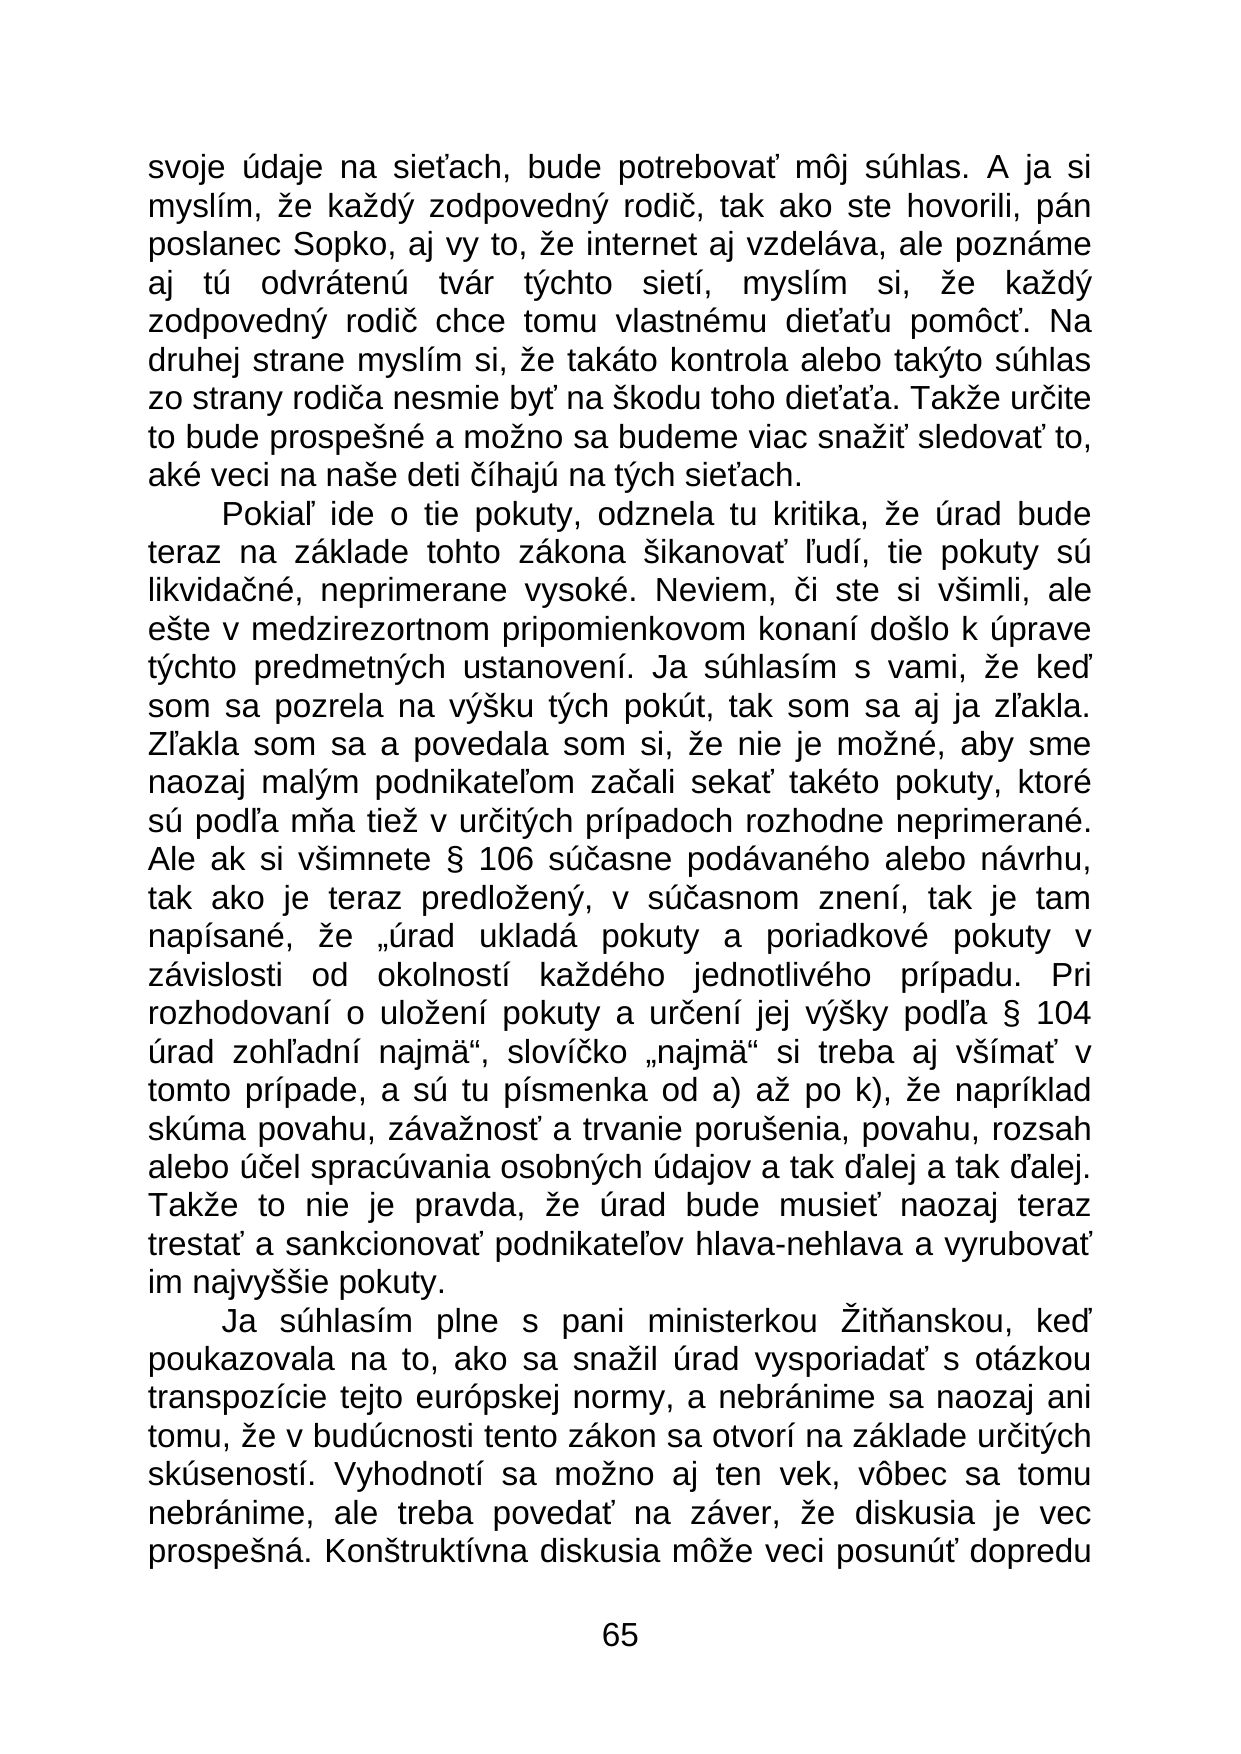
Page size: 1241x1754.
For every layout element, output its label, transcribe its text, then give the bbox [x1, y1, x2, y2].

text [148, 148, 1093, 493]
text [148, 1301, 1093, 1570]
text Pokiaľ ide o tie pokuty, odznela tu kritika, že úrad bude teraz na základe tohto zákona šikanovať ľudí, tie pokuty sú likvidačné, neprimerane vysoké. Neviem, či ste si všimli, ale ešte v medzirezortnom pripomienkovom konaní došlo k úprave týchto predmetných ustanovení. Ja súhlasím s vami, že keď som sa pozrela na výšku tých pokút, tak som sa aj ja zľakla. Zľakla som sa a povedala som si, že nie je možné, aby sme naozaj malým podnikateľom začali sekať takéto pokuty, ktoré sú podľa mňa tiež v určitých prípadoch rozhodne neprimerané. Ale ak si všimnete § 106 súčasne podávaného alebo návrhu, tak ako je teraz predložený, v súčasnom znení, tak je tam napísané, že „úrad ukladá pokuty a poriadkové pokuty v závislosti od okolností každého jednotlivého prípadu. Pri rozhodovaní o uložení pokuty a určení jej výšky podľa § 104 úrad zohľadní najmä“, slovíčko „najmä“ si treba aj všímať v tomto prípade, a sú tu písmenka od a) až po k), že napríklad skúma povahu, závažnosť a trvanie porušenia, povahu, rozsah alebo účel spracúvania osobných údajov a tak ďalej a tak ďalej. Takže to nie je pravda, že úrad bude musieť naozaj teraz trestať a sankcionovať podnikateľov hlava-nehlava a vyrubovať im najvyššie pokuty. [148, 493, 1093, 1301]
